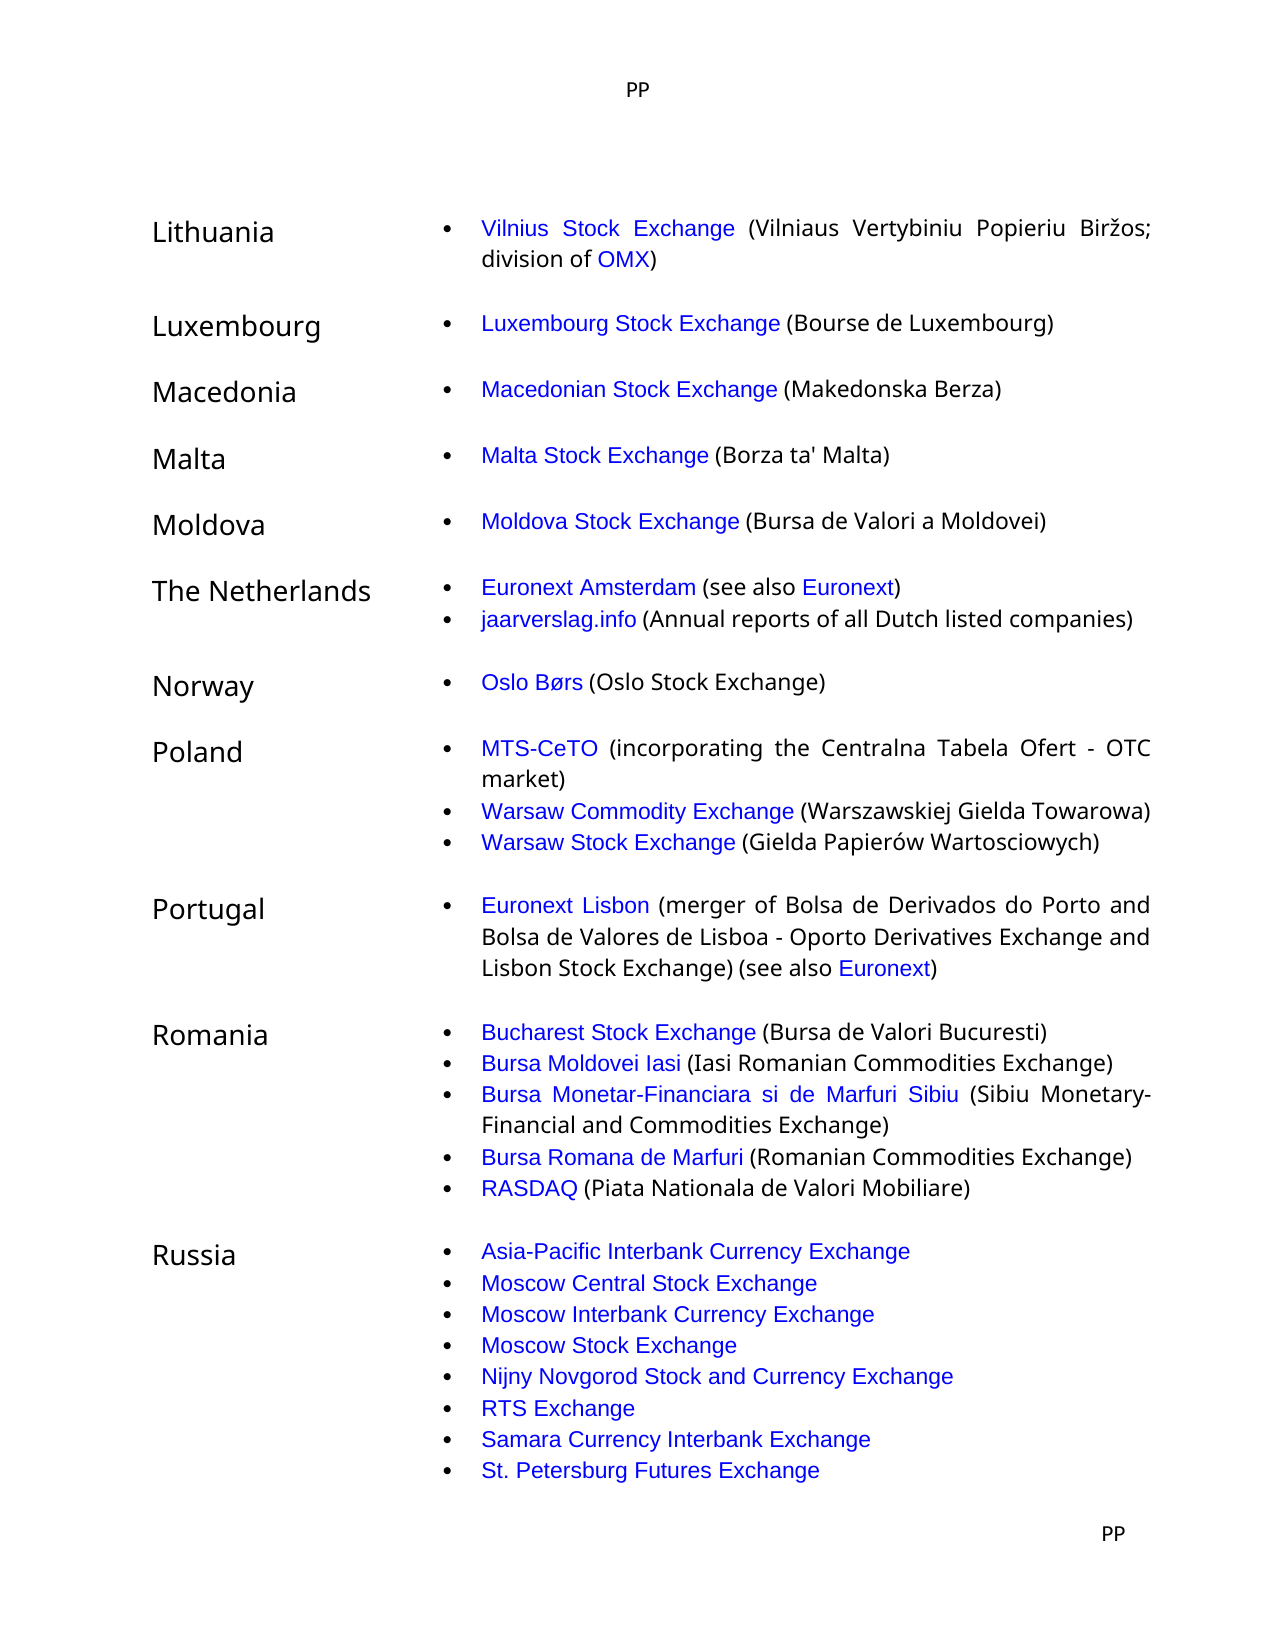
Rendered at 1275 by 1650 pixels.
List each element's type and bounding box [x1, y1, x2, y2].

table_header [150, 150, 1125, 1487]
